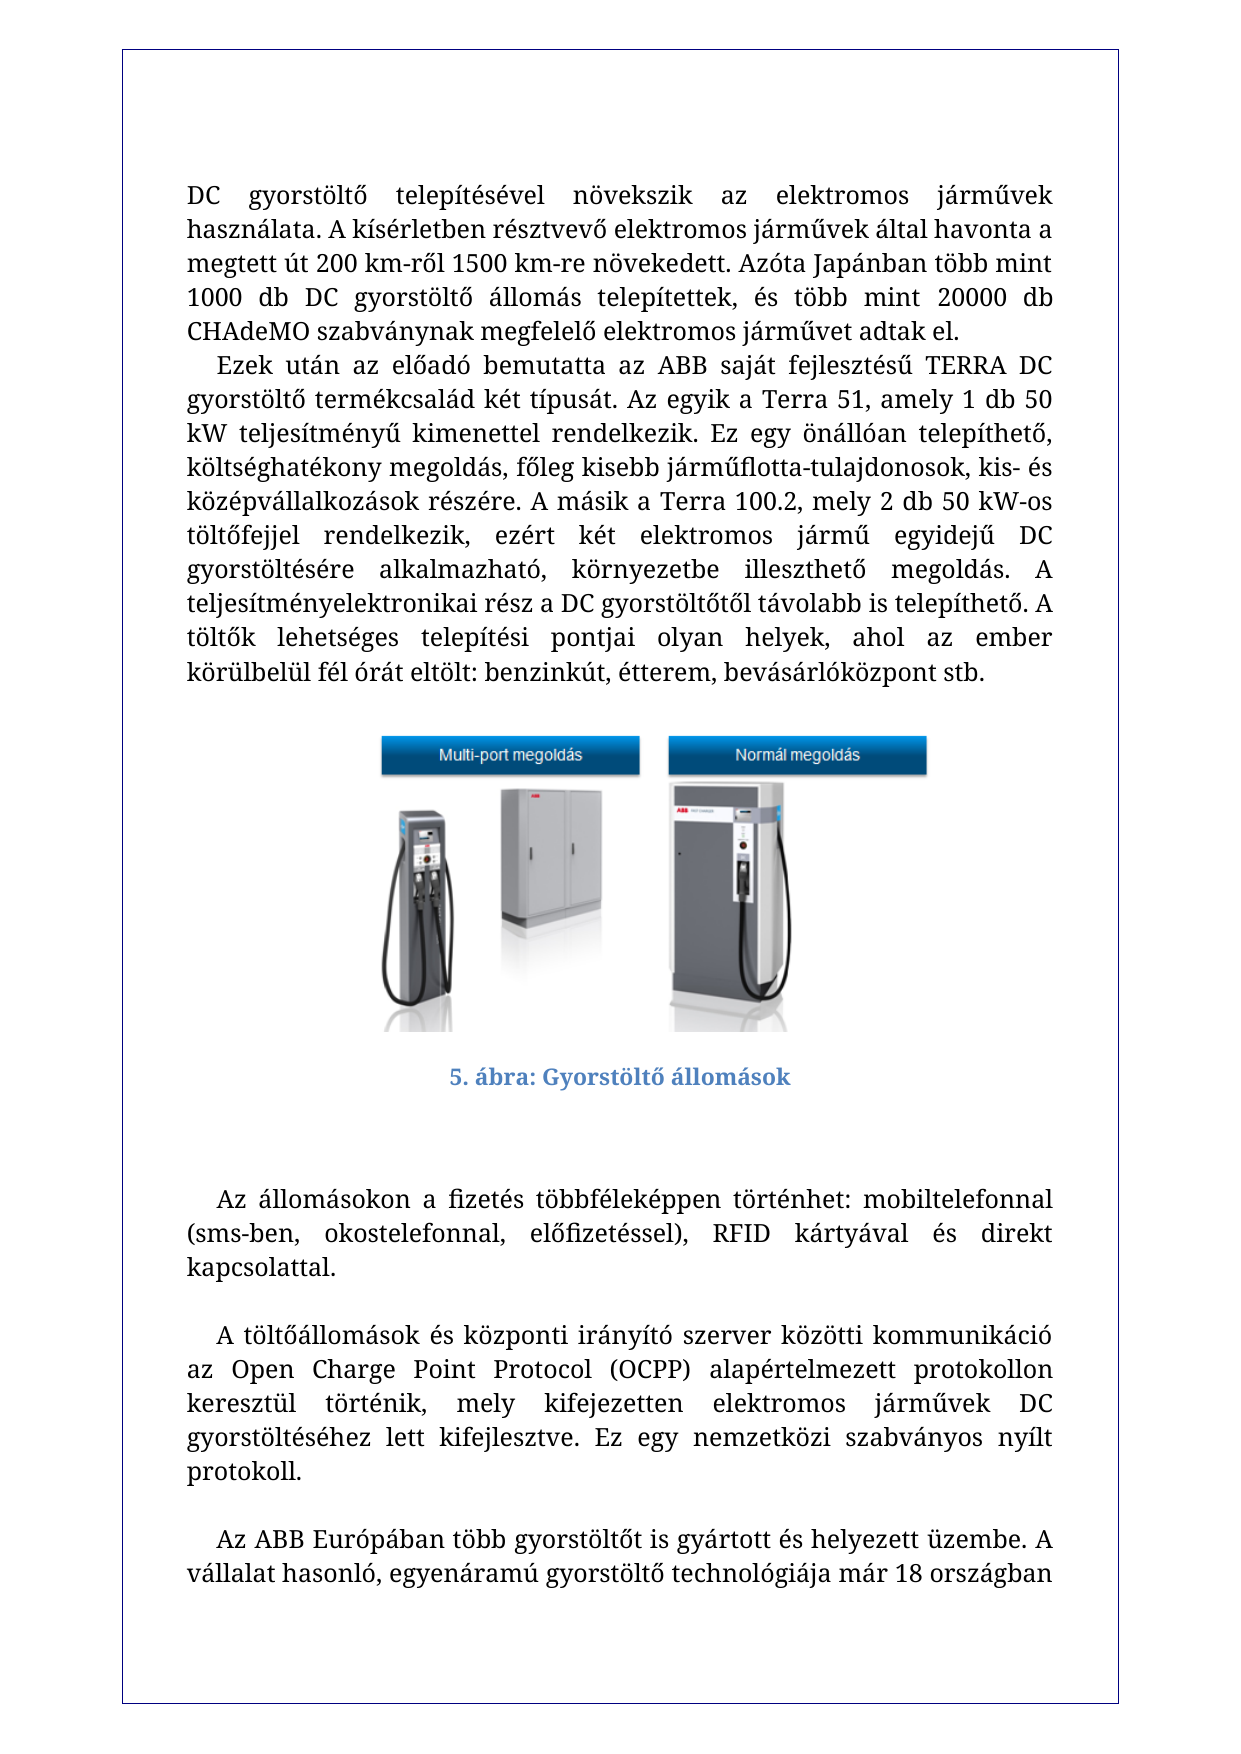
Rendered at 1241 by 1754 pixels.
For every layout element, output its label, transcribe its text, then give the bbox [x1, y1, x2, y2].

picture [327, 722, 943, 1032]
text Az állomásokon a fizetés többféleképpen történhet: mobiltelefonnal (sms-ben, okostelefonnal, előfizetéssel), RFID kártyával és direkt kapcsolattal. [187, 1181, 1053, 1283]
text A töltőállomások és központi irányító szerver közötti kommunikáció az Open Charge Point Protocol (OCPP) alapértelmezett protokollon keresztül történik, mely kifejezetten elektromos járművek DC gyorstöltéséhez lett kifejlesztve. Ez egy nemzetközi szabványos nyílt protokoll. [187, 1317, 1053, 1488]
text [187, 1522, 1053, 1590]
text 5. ábra: Gyorstöltő állomások [187, 1061, 1053, 1092]
text Ezek után az előadó bemutatta az ABB saját fejlesztésű TERRA DC gyorstöltő termékcsalád két típusát. Az egyik a Terra 51, amely 1 db 50 kW teljesítményű kimenettel rendelkezik. Ez egy önállóan telepíthető, költséghatékony megoldás, főleg kisebb járműflotta-tulajdonosok, kis- és középvállalkozások részére. A másik a Terra 100.2, mely 2 db 50 kW-os töltőfejjel rendelkezik, ezért két elektromos jármű egyidejű DC gyorstöltésére alkalmazható, környezetbe illeszthető megoldás. A teljesítményelektronikai rész a DC gyorstöltőtől távolabb is telepíthető. A töltők lehetséges telepítési pontjai olyan helyek, ahol az ember körülbelül fél órát eltölt: benzinkút, étterem, bevásárlóközpont stb. [187, 348, 1053, 688]
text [187, 177, 1053, 348]
